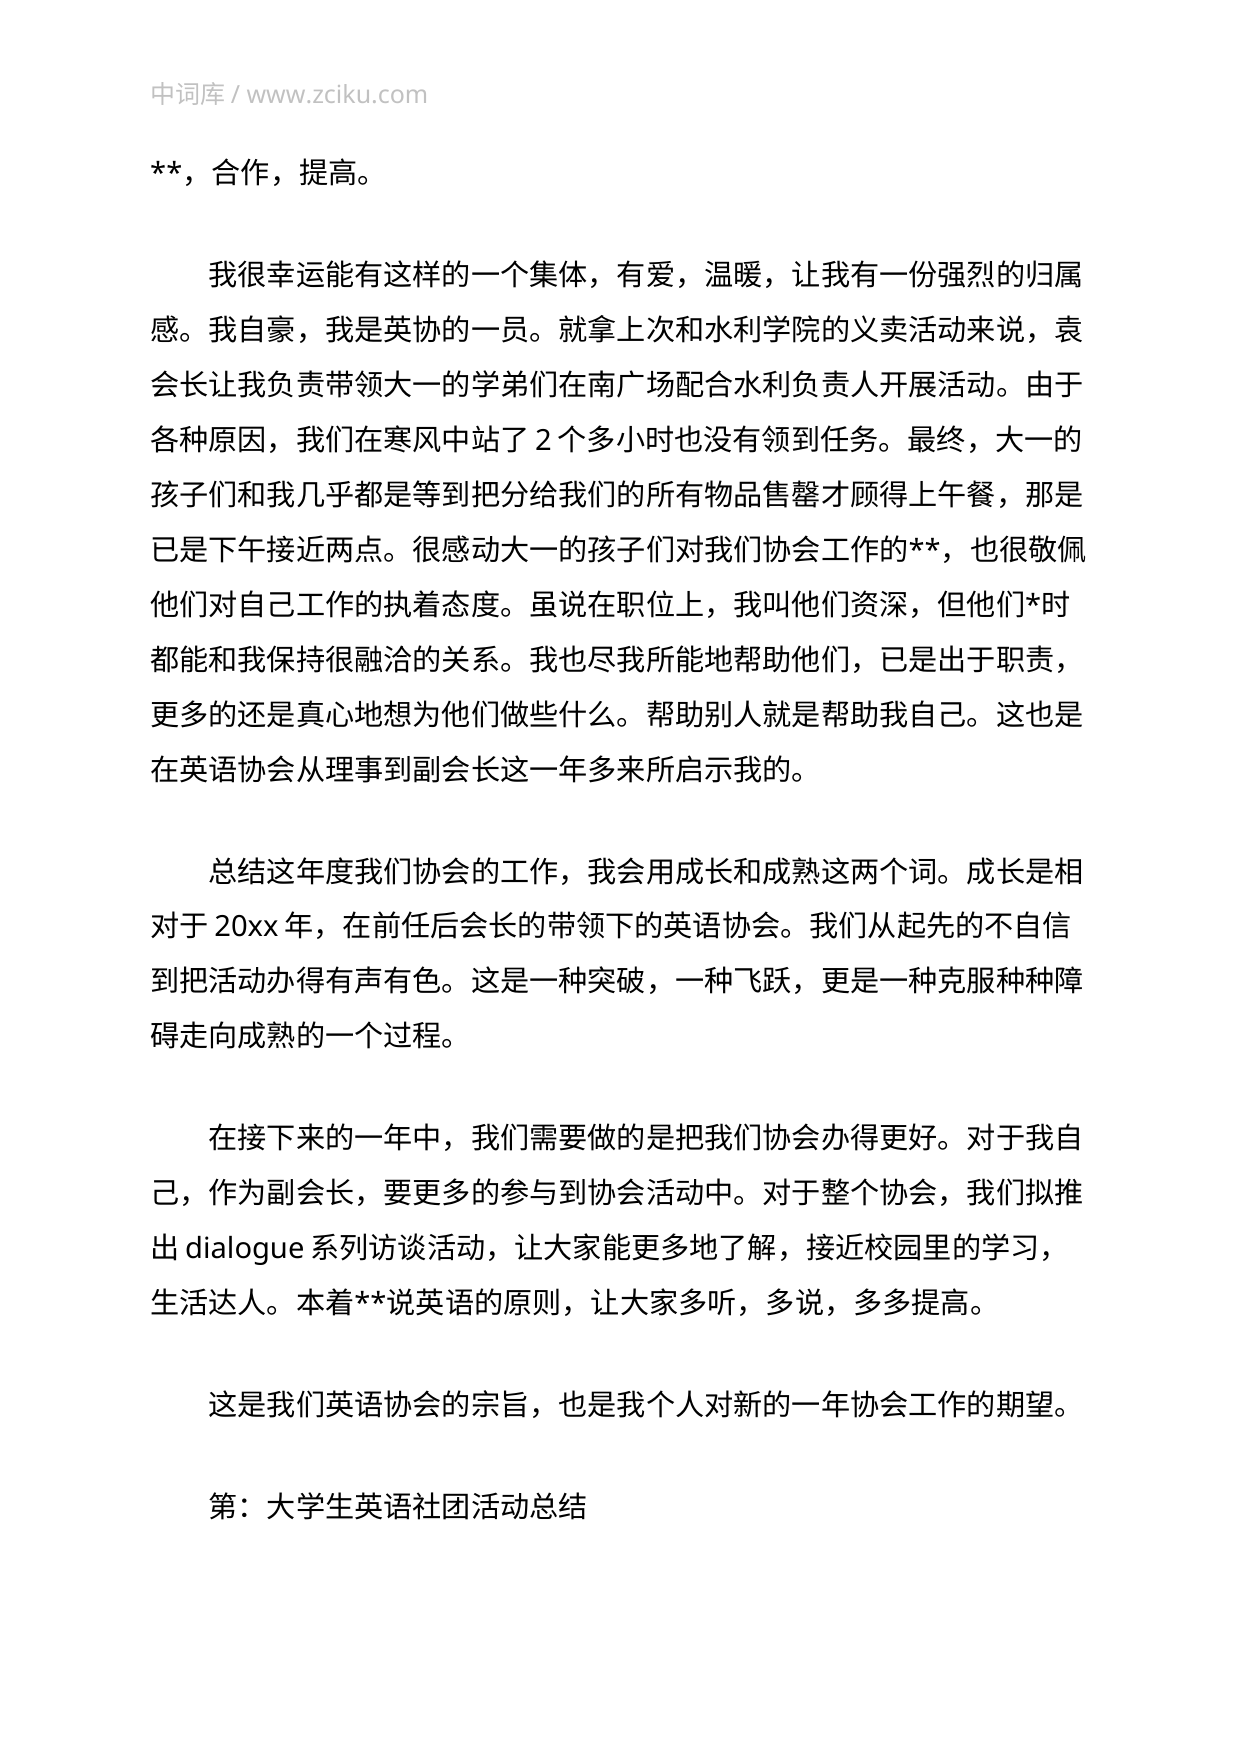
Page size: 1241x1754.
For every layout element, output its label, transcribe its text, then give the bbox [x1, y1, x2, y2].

text 总结这年度我们协会的工作，我会用成长和成熟这两个词。成长是相对于20xx年，在前任后会长的带领下的英语协会。我们从起先的不自信到把活动办得有声有色。这是一种突破，一种飞跃，更是一种克服种种障碍走向成熟的一个过程。 [150, 848, 1090, 1055]
text 我很幸运能有这样的一个集体，有爱，温暖，让我有一份强烈的归属感。我自豪，我是英协的一员。就拿上次和水利学院的义卖活动来说，袁会长让我负责带领大一的学弟们在南广场配合水利负责人开展活动。由于各种原因，我们在寒风中站了2个多小时也没有领到任务。最终，大一的孩子们和我几乎都是等到把分给我们的所有物品售罄才顾得上午餐，那是已是下午接近两点。很感动大一的孩子们对我们协会工作的**，也很敬佩他们对自己工作的执着态度。虽说在职位上，我叫他们资深，但他们*时都能和我保持很融洽的关系。我也尽我所能地帮助他们，已是出于职责，更多的还是真心地想为他们做些什么。帮助别人就是帮助我自己。这也是在英语协会从理事到副会长这一年多来所启示我的。 [150, 252, 1090, 789]
text 在接下来的一年中，我们需要做的是把我们协会办得更好。对于我自己，作为副会长，要更多的参与到协会活动中。对于整个协会，我们拟推出dialogue系列访谈活动，让大家能更多地了解，接近校园里的学习，生活达人。本着**说英语的原则，让大家多听，多说，多多提高。 [150, 1115, 1090, 1322]
text 第：大学生英语社团活动总结 [150, 1483, 1090, 1526]
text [150, 150, 1090, 192]
text 这是我们英语协会的宗旨，也是我个人对新的一年协会工作的期望。 [150, 1381, 1090, 1424]
